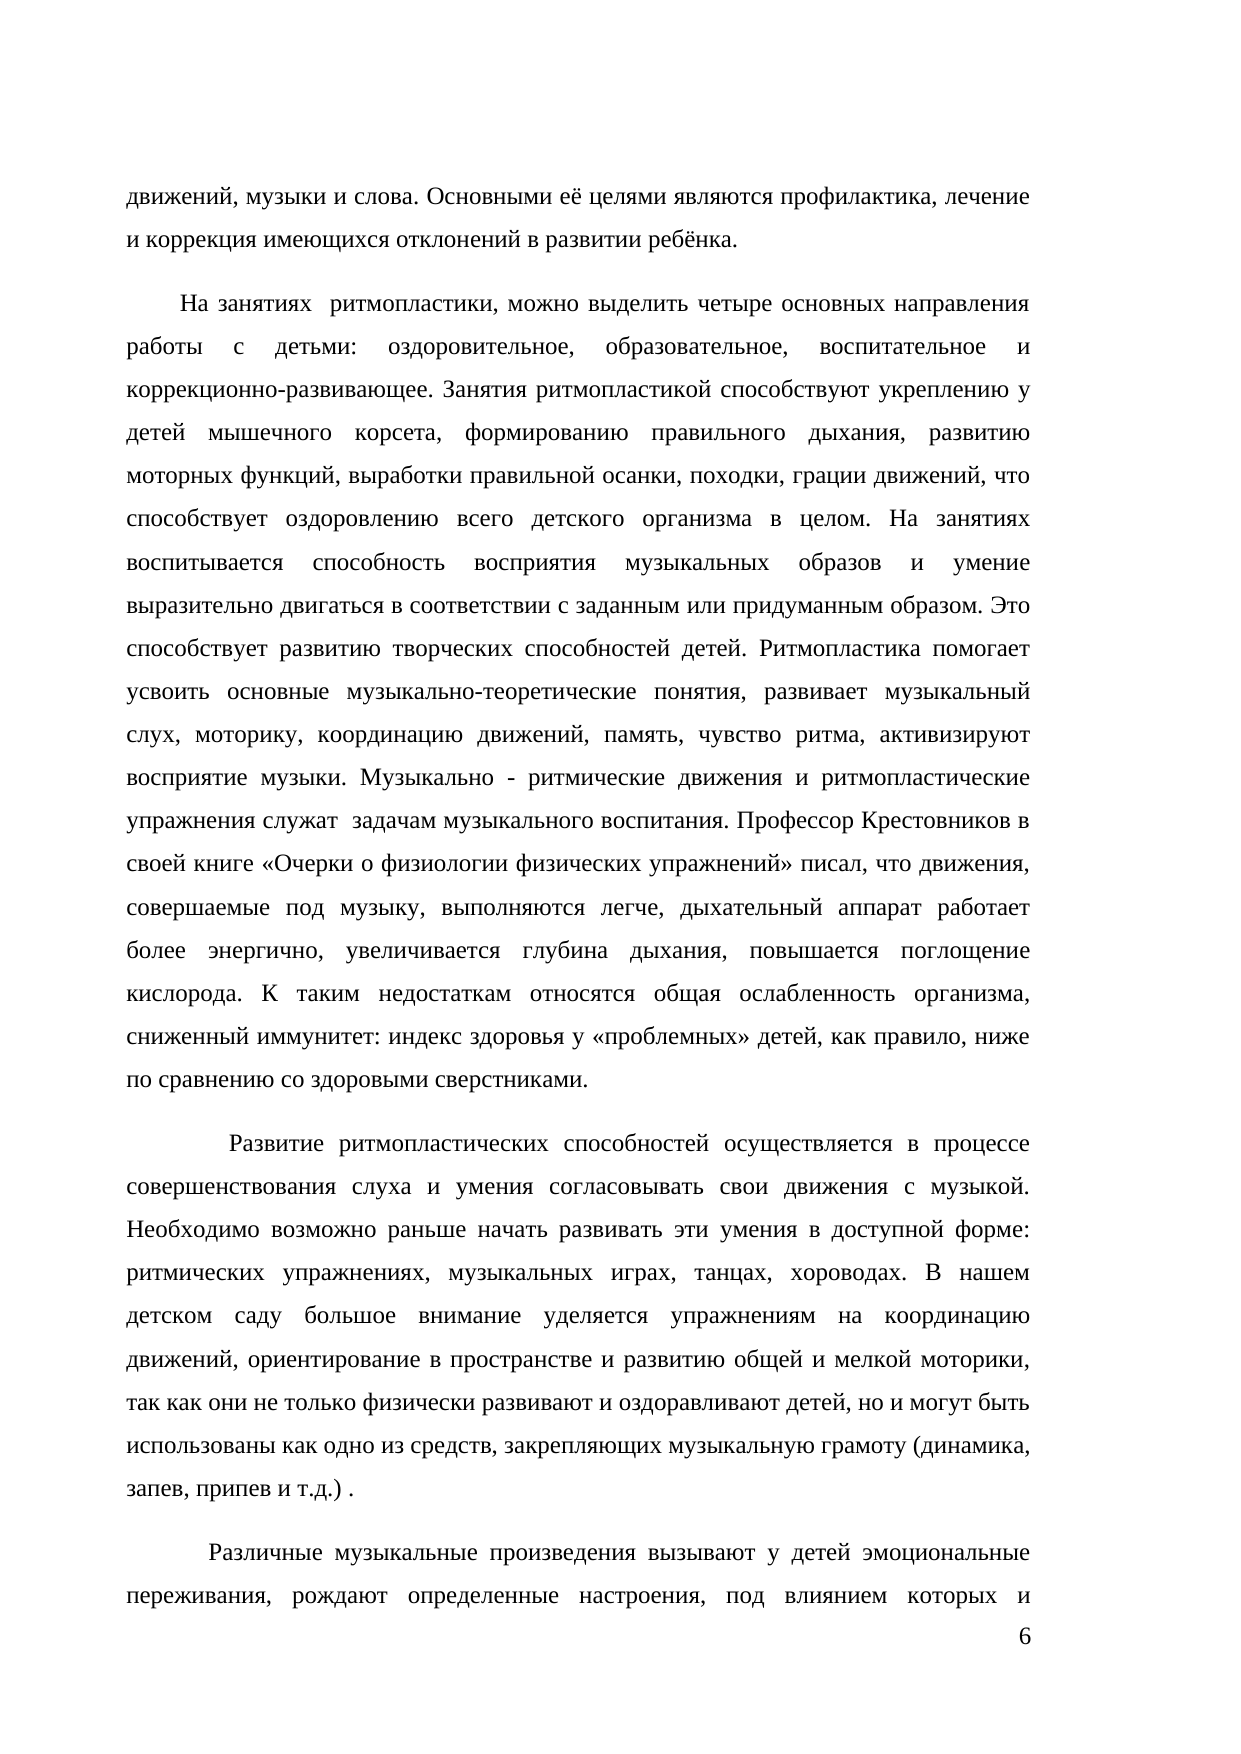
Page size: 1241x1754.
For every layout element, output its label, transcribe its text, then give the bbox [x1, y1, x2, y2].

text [126, 1537, 1031, 1609]
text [126, 181, 1031, 253]
text Развитие ритмопластических способностей осуществляется в процессе совершенствования слуха и умения согласовывать свои движения с музыкой. Необходимо возможно раньше начать развивать эти умения в доступной форме: ритмических упражнениях, музыкальных играх, танцах, хороводах. В нашем детском саду большое внимание уделяется упражнениям на координацию движений, ориентирование в пространстве и развитию общей и мелкой моторики, так как они не только физически развивают и оздоравливают детей, но и могут быть использованы как одно из средств, закрепляющих музыкальную грамоту (динамика, запев, припев и т.д.) . [126, 1128, 1031, 1502]
text На занятиях ритмопластики, можно выделить четыре основных направления работы с детьми: оздоровительное, образовательное, воспитательное и коррекционно-развивающее. Занятия ритмопластикой способствуют укреплению у детей мышечного корсета, формированию правильного дыхания, развитию моторных функций, выработки правильной осанки, походки, грации движений, что способствует оздоровлению всего детского организма в целом. На занятиях воспитывается способность восприятия музыкальных образов и умение выразительно двигаться в соответствии с заданным или придуманным образом. Это способствует развитию творческих способностей детей. Ритмопластика помогает усвоить основные музыкально-теоретические понятия, развивает музыкальный слух, моторику, координацию движений, память, чувство ритма, активизируют восприятие музыки. Музыкально - ритмические движения и ритмопластические упражнения служат задачам музыкального воспитания. Профессор Крестовников в своей книге «Очерки о физиологии физических упражнений» писал, что движения, совершаемые под музыку, выполняются легче, дыхательный аппарат работает более энергично, увеличивается глубина дыхания, повышается поглощение кислорода. К таким недостаткам относятся общая ослабленность организма, сниженный иммунитет: индекс здоровья у «проблемных» детей, как правило, ниже по сравнению со здоровыми сверстниками. [126, 288, 1031, 1093]
